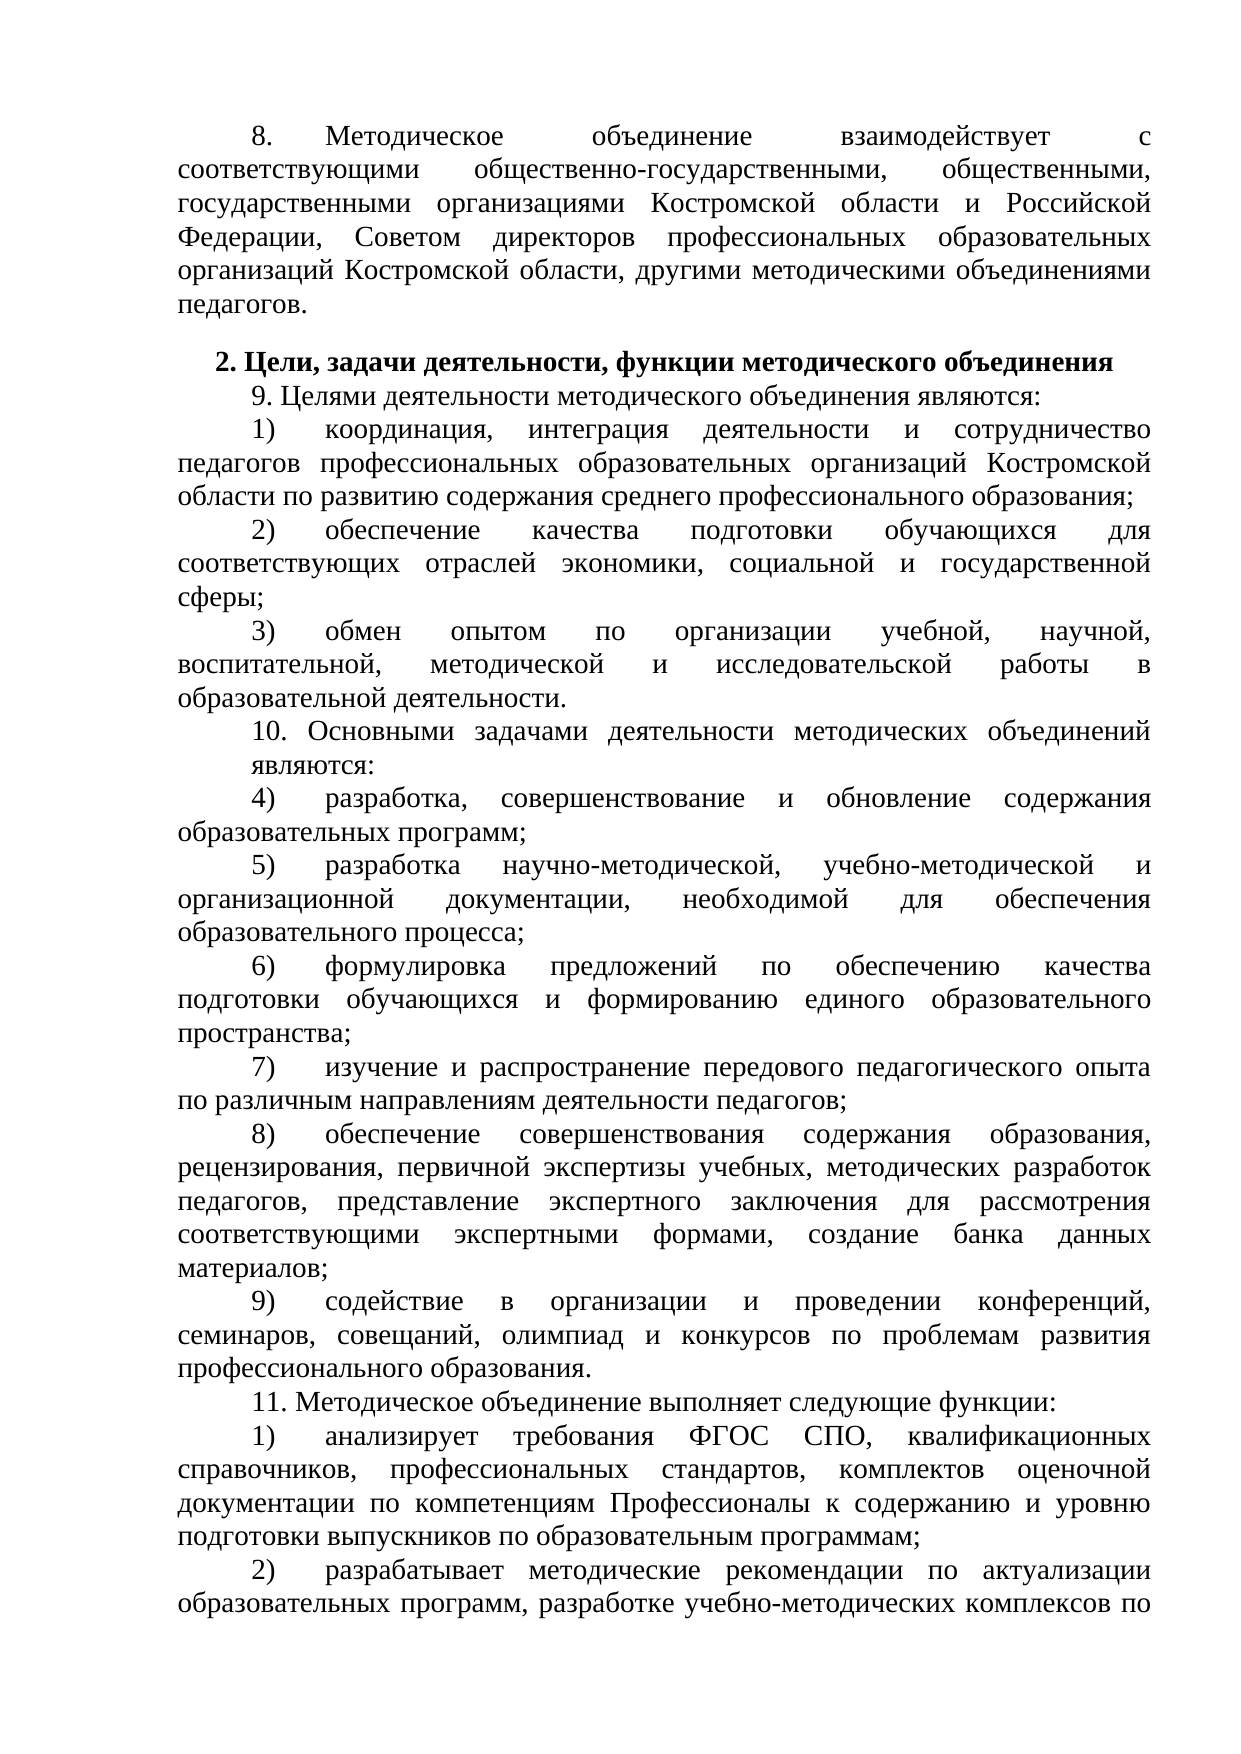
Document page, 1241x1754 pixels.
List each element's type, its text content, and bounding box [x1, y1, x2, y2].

list формулировка предложений по обеспечению качества подготовки обучающихся и формированию единого образовательного пространства; [177, 948, 1152, 1049]
list обмен опытом по организации учебной, научной, воспитательной, методической и исследовательской работы в образовательной деятельности. [177, 613, 1152, 713]
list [177, 1552, 1152, 1619]
list разработка научно-методической, учебно-методической и организационной документации, необходимой для обеспечения образовательного процесса; [177, 847, 1152, 948]
list обеспечение совершенствования содержания образования, рецензирования, первичной экспертизы учебных, методических разработок педагогов, представление экспертного заключения для рассмотрения соответствующими экспертными формами, создание банка данных материалов; [177, 1116, 1152, 1283]
text 10. Основными задачами деятельности методических объединений являются: [251, 713, 1152, 780]
list координация, интеграция деятельности и сотрудничество педагогов профессиональных образовательных организаций Костромской области по развитию содержания среднего профессионального образования; [177, 411, 1152, 512]
list содействие в организации и проведении конференций, семинаров, совещаний, олимпиад и конкурсов по проблемам развития профессионального образования. [177, 1283, 1152, 1384]
list Методическое объединение взаимодействует с соответствующими общественно-государственными, общественными, государственными организациями Костромской области и Российской Федерации, Советом директоров профессиональных образовательных организаций Костромской области, другими методическими объединениями педагогов. [177, 118, 1152, 319]
text 9. Целями деятельности методического объединения являются: [251, 378, 1152, 411]
text 2. Цели, задачи деятельности, функции методического объединения [177, 344, 1152, 378]
text 11. Методическое объединение выполняет следующие функции: [177, 1384, 1152, 1418]
list изучение и распространение передового педагогического опыта по различным направлениям деятельности педагогов; [177, 1049, 1152, 1116]
list обеспечение качества подготовки обучающихся для соответствующих отраслей экономики, социальной и государственной сферы; [177, 512, 1152, 613]
list анализирует требования ФГОС СПО, квалификационных справочников, профессиональных стандартов, комплектов оценочной документации по компетенциям Профессионалы к содержанию и уровню подготовки выпускников по образовательным программам; [177, 1418, 1152, 1552]
list разработка, совершенствование и обновление содержания образовательных программ; [177, 780, 1152, 847]
